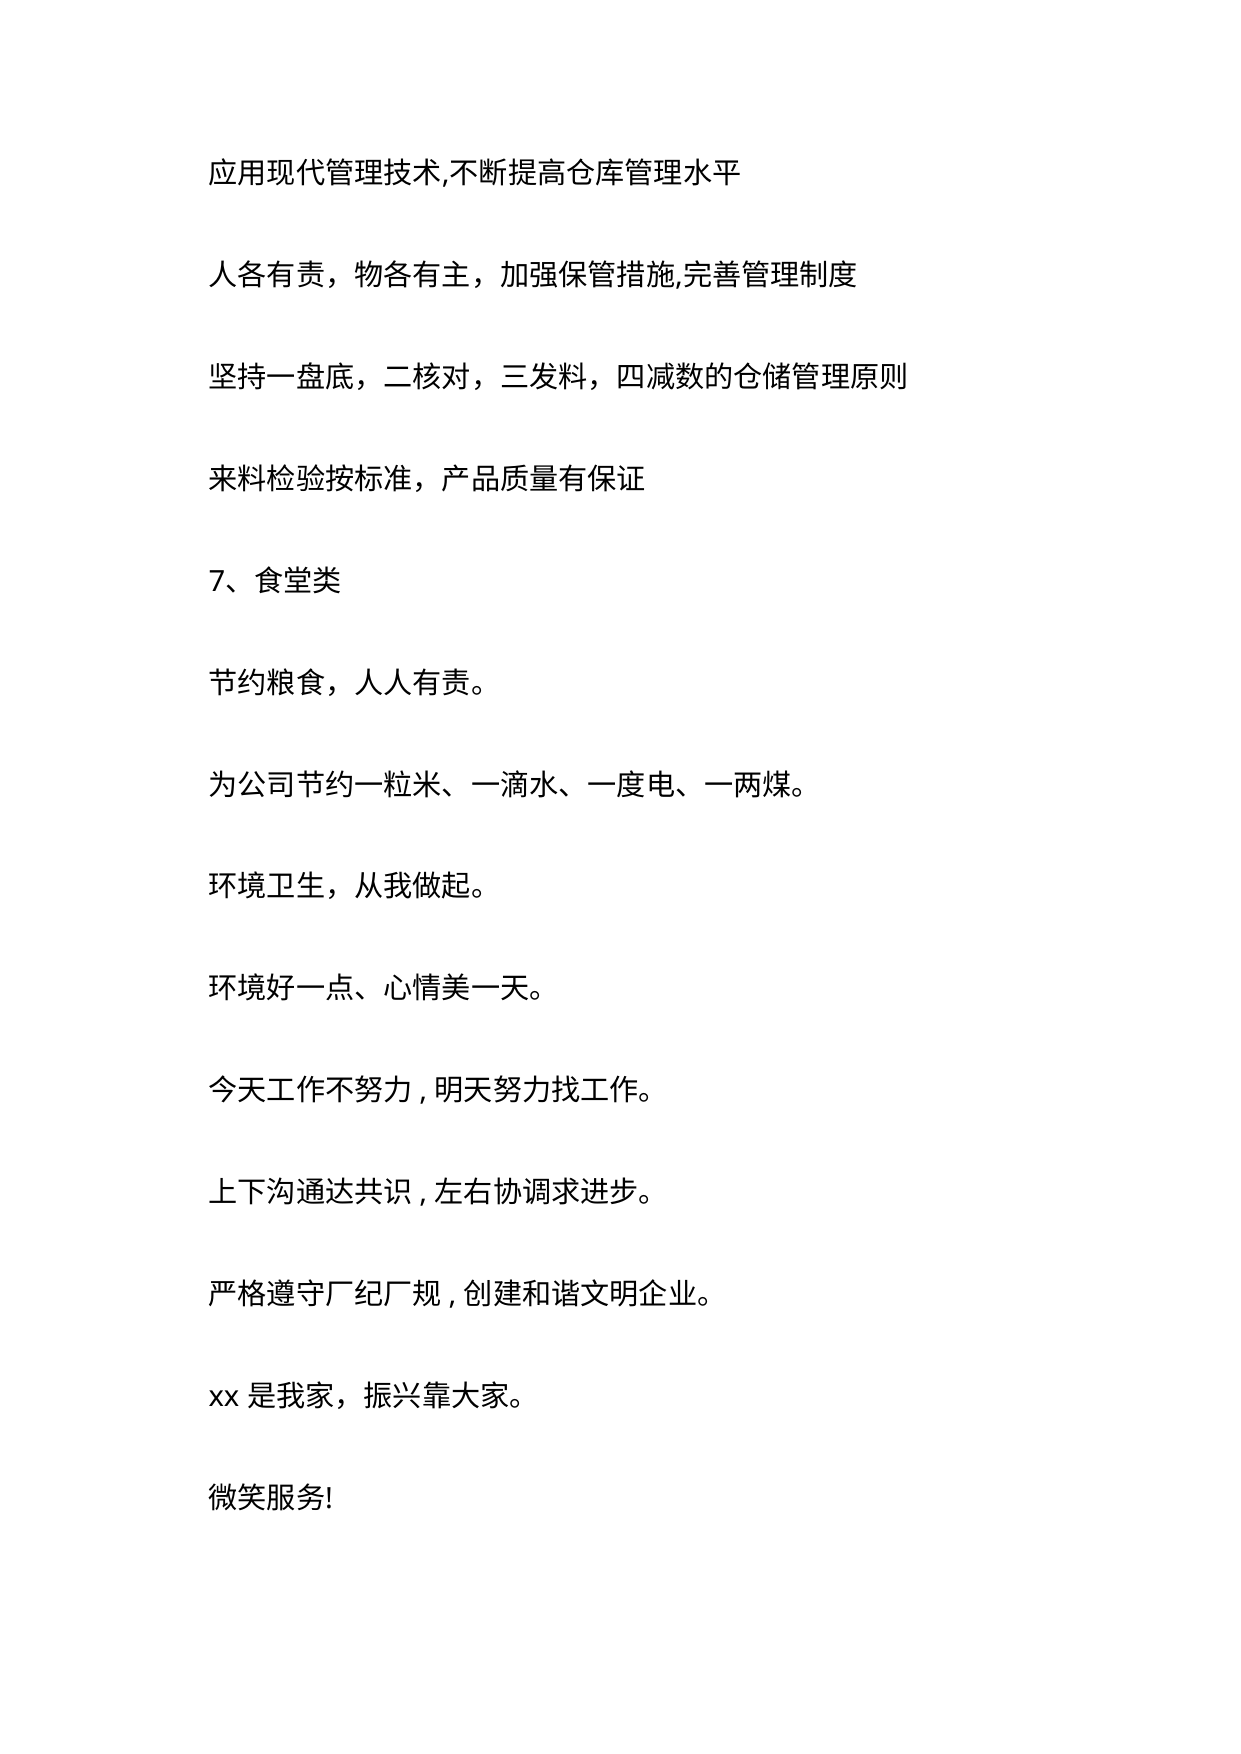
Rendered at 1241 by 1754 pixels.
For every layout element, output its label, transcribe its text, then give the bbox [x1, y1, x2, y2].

text 严格遵守厂纪厂规 , 创建和谐文明企业。 [150, 1271, 1090, 1313]
text 今天工作不努力 , 明天努力找工作。 [150, 1067, 1090, 1109]
text 来料检验按标准，产品质量有保证 [150, 456, 1090, 498]
text 环境卫生，从我做起。 [150, 863, 1090, 905]
text 环境好一点、心情美一天。 [150, 965, 1090, 1007]
text 坚持一盘底，二核对，三发料，四减数的仓储管理原则 [150, 354, 1090, 396]
text xx 是我家，振兴靠大家。 [150, 1372, 1090, 1415]
text 微笑服务! [150, 1474, 1090, 1517]
text 节约粮食，人人有责。 [150, 659, 1090, 702]
text 应用现代管理技术,不断提高仓库管理水平 [150, 150, 1090, 192]
text 7、食堂类 [150, 557, 1090, 600]
text 上下沟通达共识 , 左右协调求进步。 [150, 1168, 1090, 1211]
text 人各有责，物各有主，加强保管措施,完善管理制度 [150, 252, 1090, 294]
text 为公司节约一粒米、一滴水、一度电、一两煤。 [150, 761, 1090, 803]
